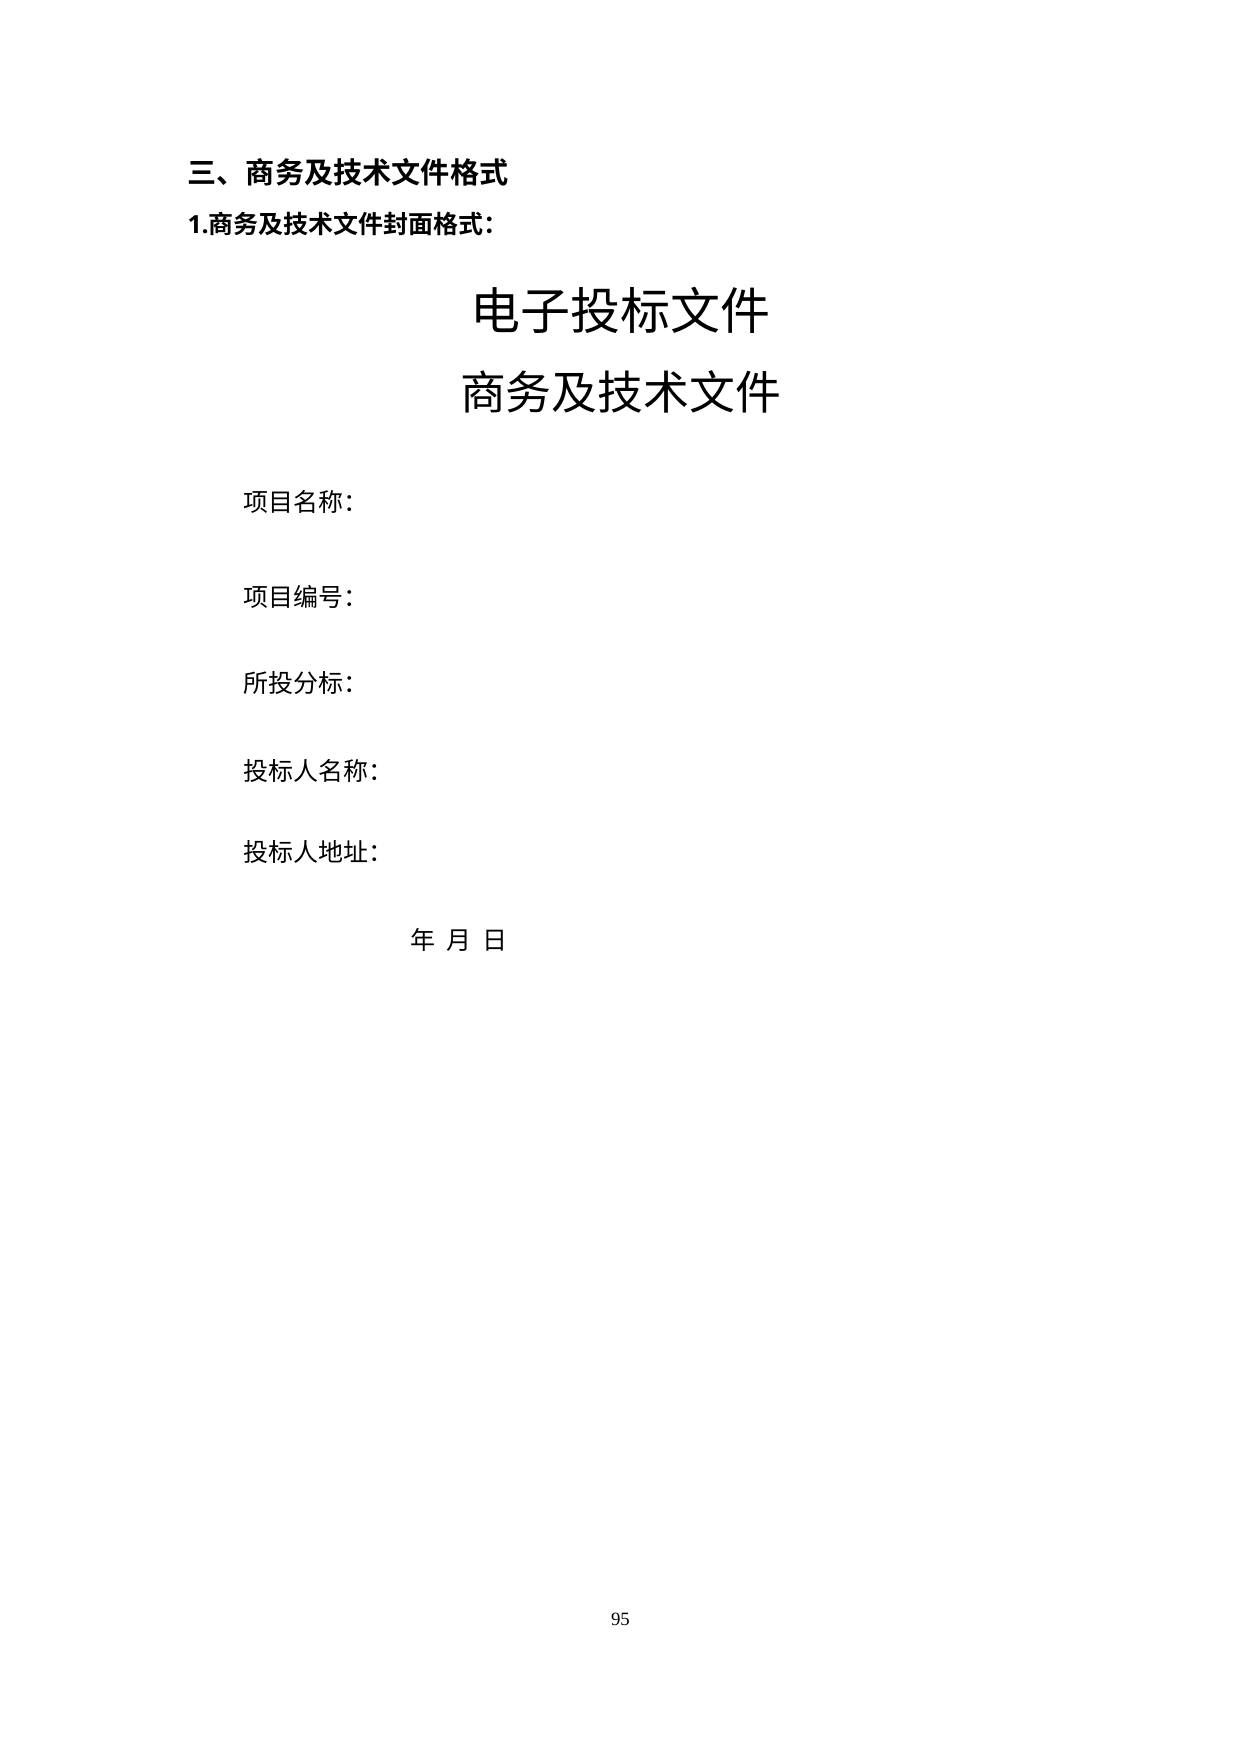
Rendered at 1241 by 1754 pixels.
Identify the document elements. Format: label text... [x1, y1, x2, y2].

text 投标人名称： [187, 752, 1053, 788]
text 年 月 日 [187, 921, 1053, 957]
text 1.商务及技术文件封面格式： [187, 205, 1053, 241]
text 三、商务及技术文件格式 [187, 150, 1053, 192]
text 投标人地址： [187, 832, 1053, 869]
text 项目名称： [187, 482, 1053, 518]
text 电子投标文件 [187, 272, 1053, 344]
text 商务及技术文件 [187, 357, 1053, 423]
text 所投分标： [187, 664, 1053, 700]
text 项目编号： [187, 577, 1053, 613]
